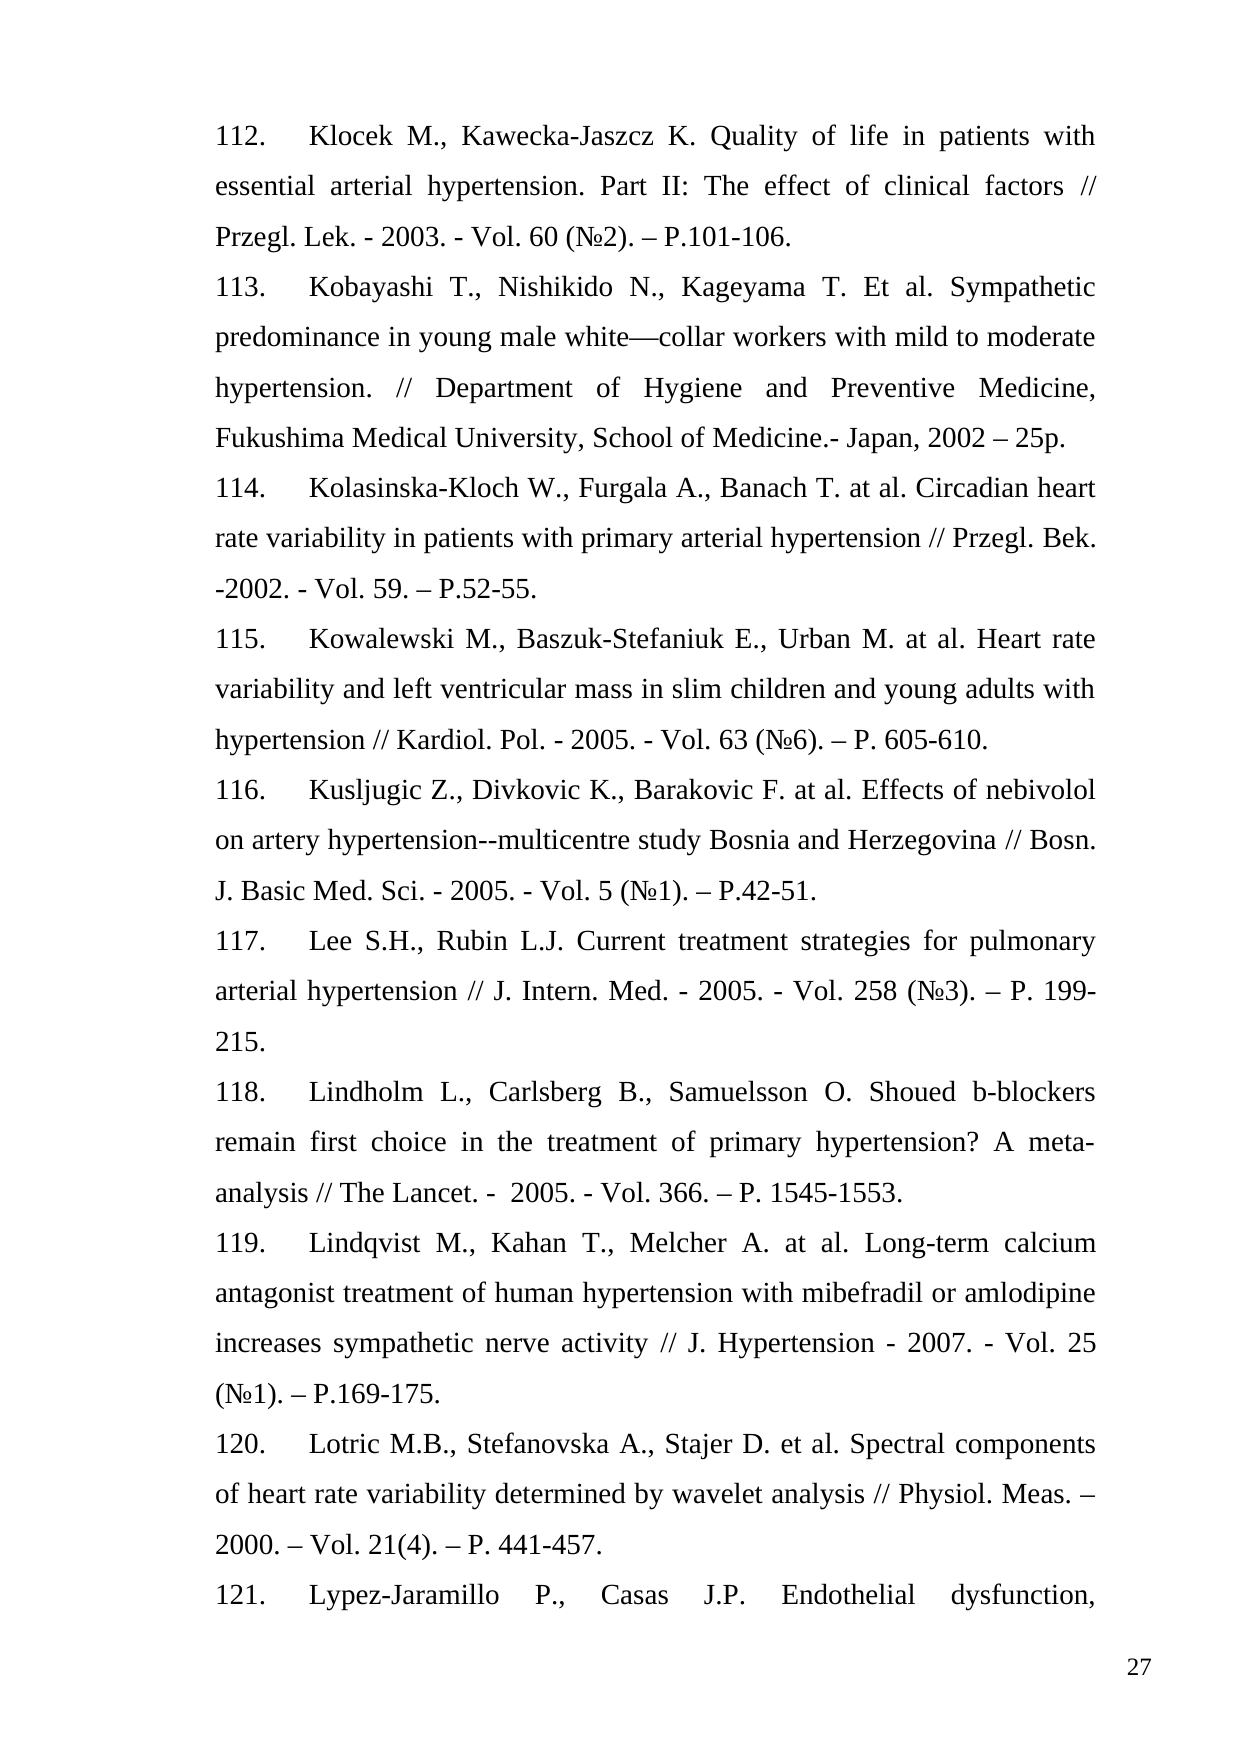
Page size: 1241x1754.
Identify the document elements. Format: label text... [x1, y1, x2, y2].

list Klocek M., Kawecka-Jaszcz K. Quality of life in patients with essential arterial hypertension. Part II: The effect of clinical factors // Przegl. Lek. - 2003. - Vol. 60 (№2). – P.101-106. [215, 118, 1096, 252]
list Kolasinska-Kloch W., Furgala A., Banach T. at al. Circadian heart rate variability in patients with primary arterial hypertension // Przegl. Bek. -2002. - Vol. 59. – P.52-55. [215, 470, 1096, 604]
list Kusljugic Z., Divkovic K., Barakovic F. at al. Effects of nebivolol on artery hypertension--multicentre study // Bosn. J. Basic Med. Sci. - 2005. - Vol. 5 (№1). – P.42-51. [215, 772, 1096, 906]
list Lotric M.B., Stefanovska A., Stajer D. et al. Spectral components of heart rate variability determined by wavelet analysis // Physiol. Meas. – 2000. – Vol. 21(4). – P. 441-457. [215, 1426, 1096, 1560]
list Lindqvist M., Kahan T., Melcher A. at al. Long-term calcium antagonist treatment of human hypertension with mibefradil or amlodipine increases sympathetic nerve activity // J. Hypertension - 2007. - Vol. 25 (№1). – P.169-175. [215, 1225, 1096, 1409]
list Lindholm L., Carlsberg B., Samuelsson O. Shoued b-blockers remain first choice in the treatment of primary hypertension? A meta-analysis // The Lancet. - 2005. - Vol. 366. – P. 1545-1553. [215, 1074, 1096, 1208]
list Lee S.H., Rubin L.J. Current treatment strategies for pulmonary arterial hypertension // J. Intern. Med. - 2005. - Vol. 258 (№3). – P. 199-215. [215, 923, 1096, 1057]
list Kobayashi T., Nishikido N., Kageyama T. Et al. Sympathetic predominance in young male white—collar workers with mild to moderate hypertension. // Department of Hygiene and Preventive Medicine, , of , 2002 – 25p. [215, 269, 1096, 453]
list Kowalewski M., Baszuk-Stefaniuk E., Urban M. at al. Heart rate variability and left ventricular mass in slim children and young adults with hypertension // Kardiol. Pol. - 2005. - Vol. 63 (№6). – P. 605-610. [215, 621, 1096, 755]
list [215, 1577, 1096, 1611]
